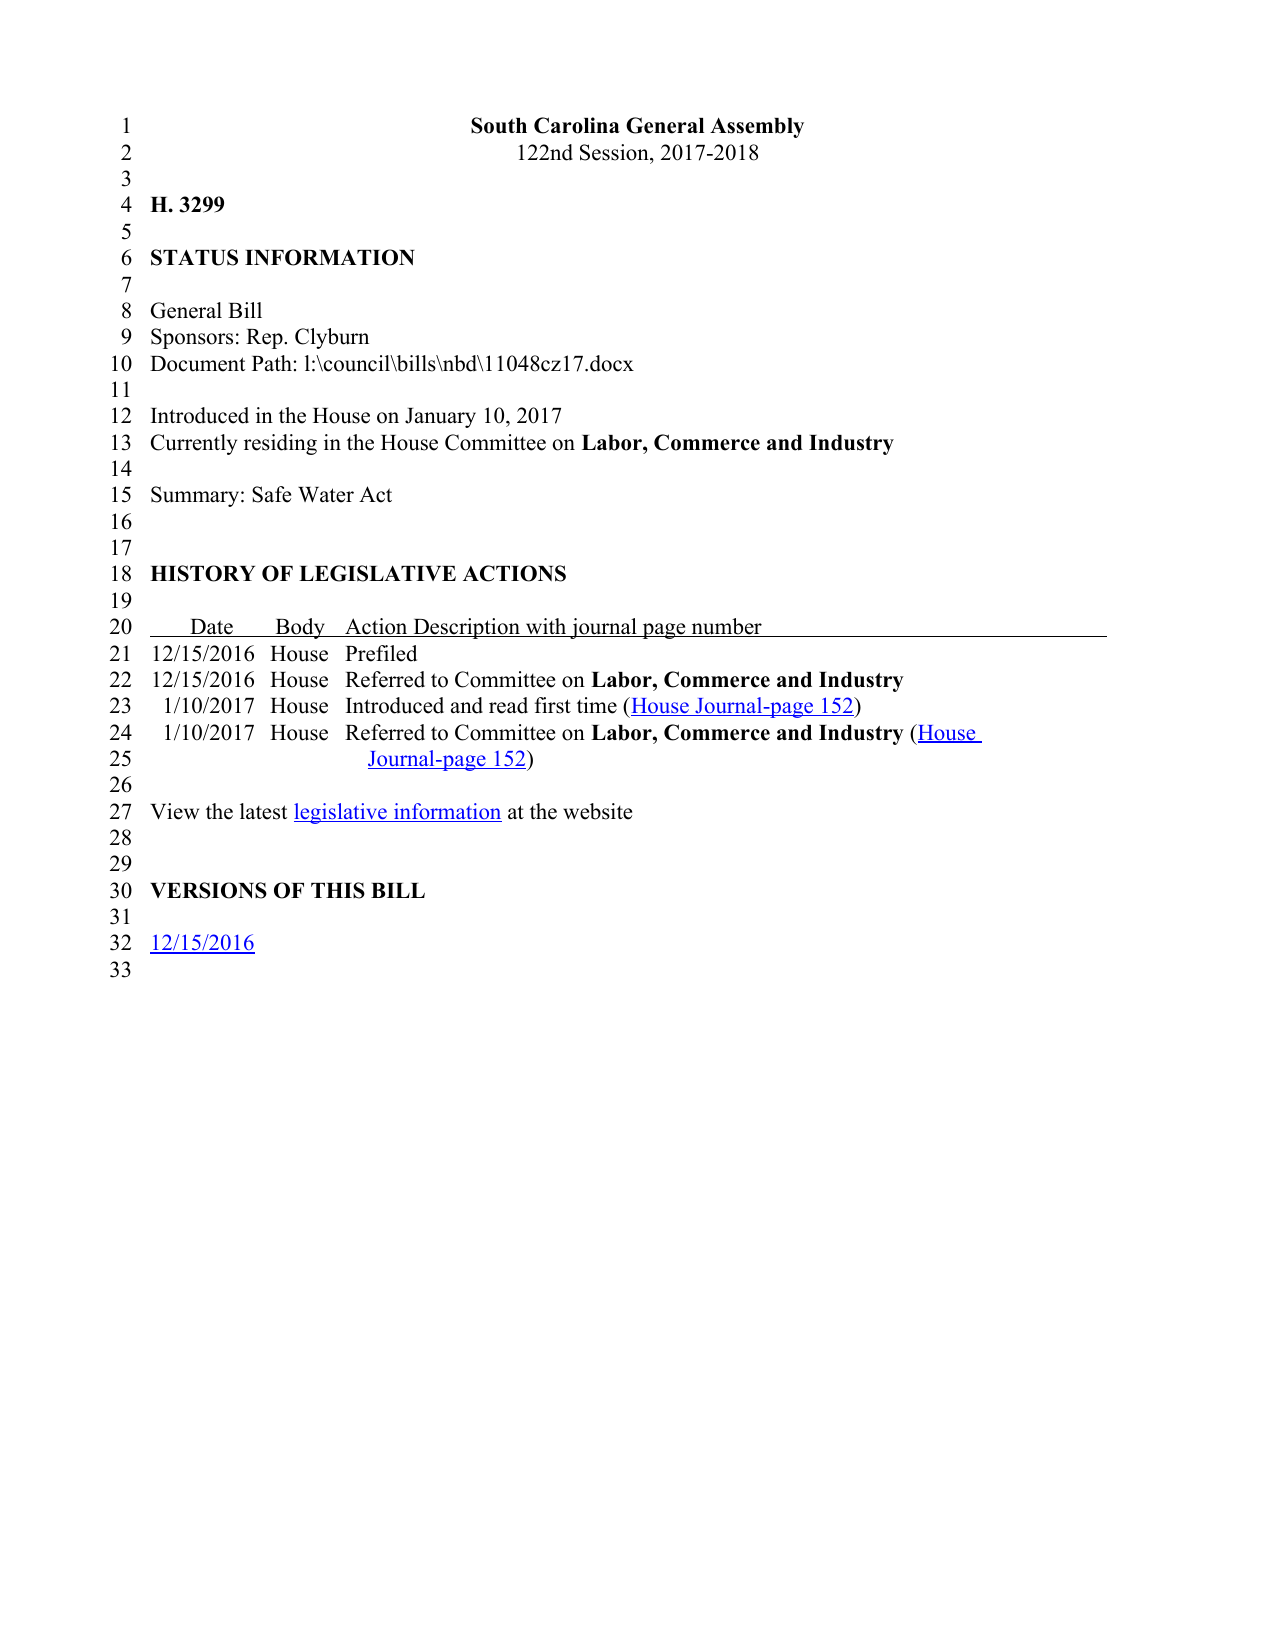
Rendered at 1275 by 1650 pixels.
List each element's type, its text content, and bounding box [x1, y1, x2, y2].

text 12/15/2016 [150, 929, 1125, 956]
text Sponsors: Rep. Clyburn [150, 323, 1125, 350]
text STATUS INFORMATION [150, 244, 1125, 271]
text VERSIONS OF THIS BILL [150, 877, 1125, 903]
text 12/15/2016 House Referred to Committee on Labor, Commerce and Industry [150, 666, 1125, 692]
text View the latest legislative information at the website [150, 798, 1125, 824]
text Date Body Action Description with journal page number [150, 613, 1125, 639]
text General Bill [150, 297, 1125, 323]
text Document Path: l:\council\bills\nbd\11048cz17.docx [150, 350, 1125, 376]
text H. 3299 [150, 192, 1125, 218]
text Currently residing in the House Committee on Labor, Commerce and Industry [150, 429, 1125, 455]
text Summary: Safe Water Act [150, 481, 1125, 508]
text HISTORY OF LEGISLATIVE ACTIONS [150, 561, 1125, 587]
text Introduced in the House on January 10, 2017 [150, 402, 1125, 429]
text 1/10/2017 House Introduced and read first time (House Journal-page 152) [150, 692, 1125, 719]
text 12/15/2016 House Prefiled [150, 639, 1125, 666]
text 122nd Session, 2017-2018 [150, 139, 1125, 165]
text South Carolina General Assembly [150, 112, 1125, 139]
text 1/10/2017 House Referred to Committee on Labor, Commerce and Industry (House Journal-page 152) [150, 719, 1125, 771]
